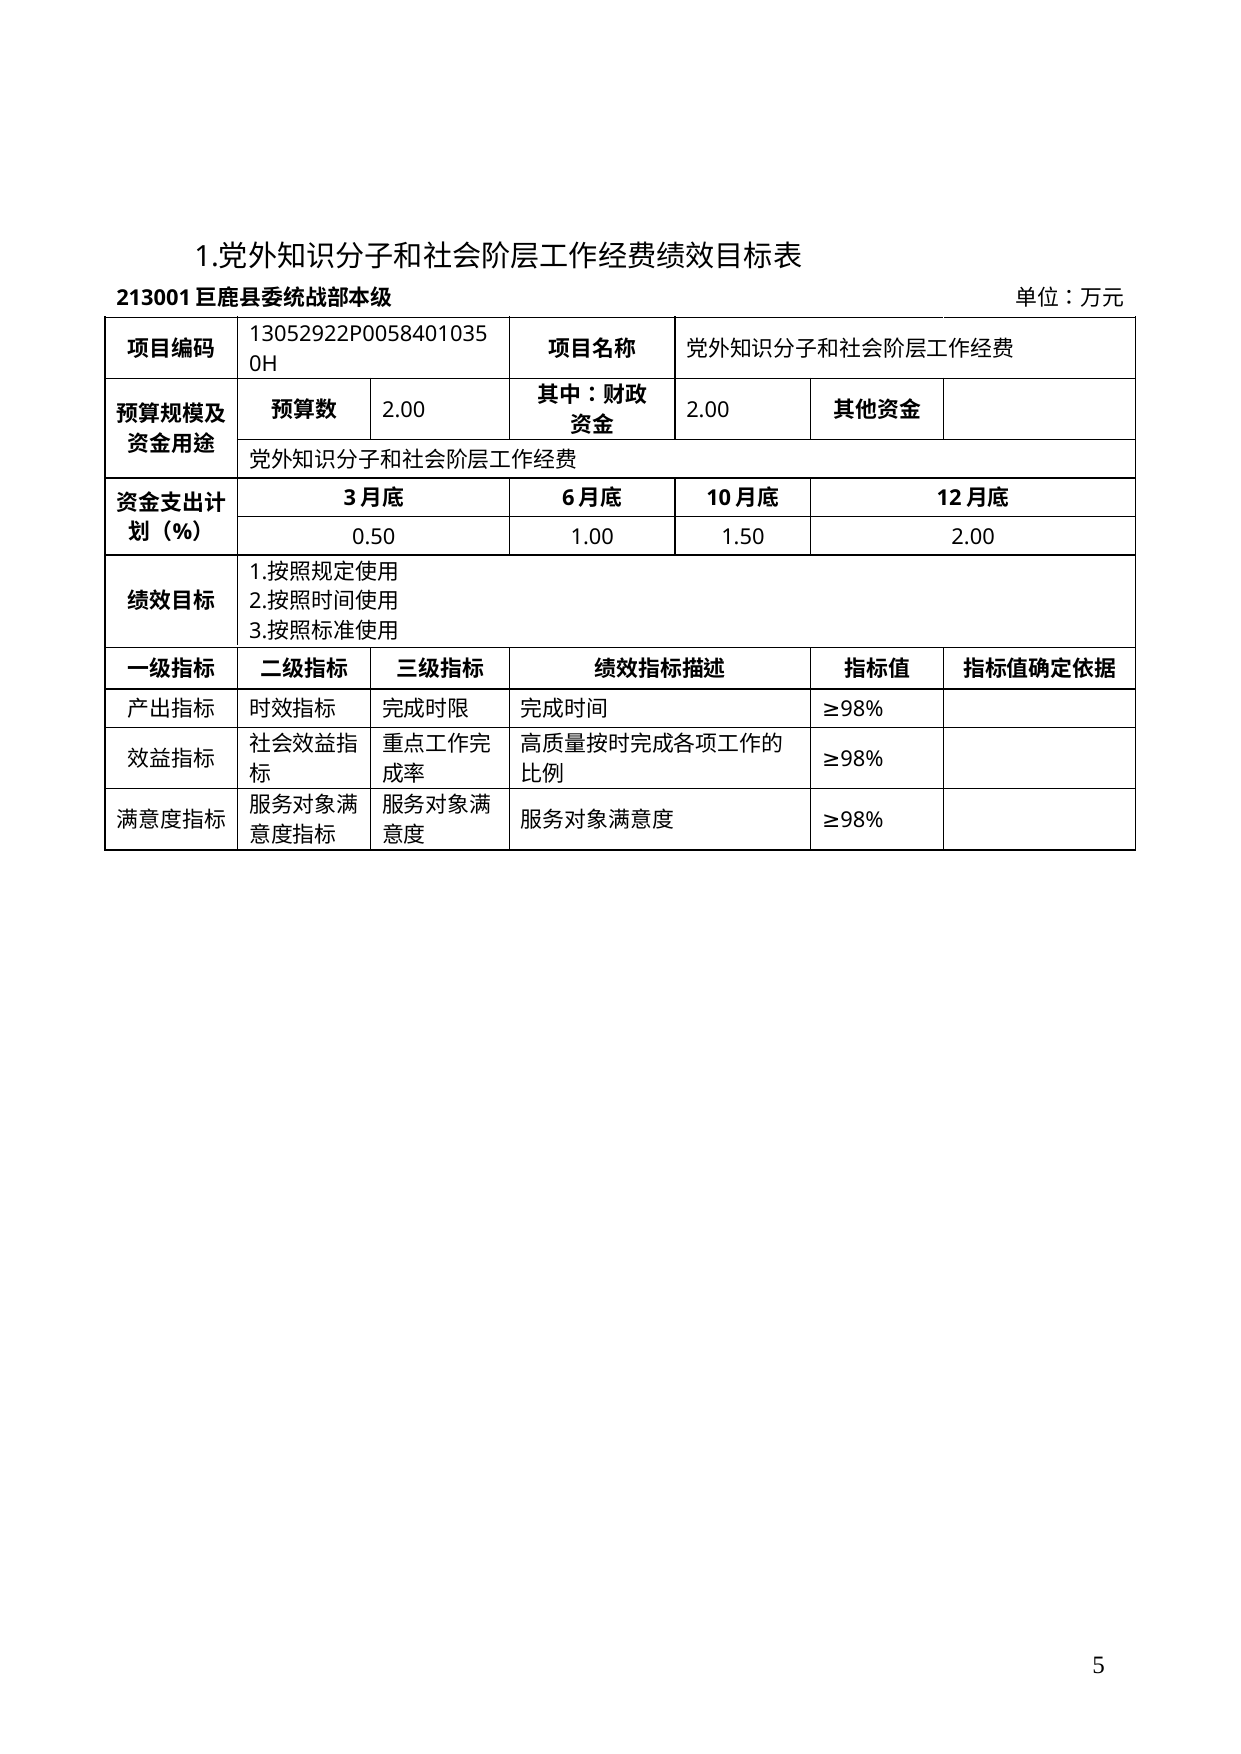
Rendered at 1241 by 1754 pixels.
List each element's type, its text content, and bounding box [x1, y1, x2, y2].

table_header 213001巨鹿县委统战部本级 [106, 277, 943, 316]
table_cell 12月底 [811, 479, 1135, 516]
table_cell 预算规模及资金用途 [106, 379, 237, 477]
table_header 二级指标 [238, 648, 370, 688]
table_cell 社会效益指标 [238, 728, 370, 788]
table_cell 党外知识分子和社会阶层工作经费 [238, 440, 1135, 477]
table_cell 2.00 [371, 379, 509, 439]
table_cell 服务对象满意度 [371, 789, 509, 849]
table_cell 2.00 [676, 379, 810, 439]
table_cell 3月底 [238, 479, 509, 516]
text 1.党外知识分子和社会阶层工作经费绩效目标表 [136, 235, 1104, 275]
table_cell 项目名称 [510, 318, 674, 378]
table_header 三级指标 [371, 648, 509, 688]
table_cell 重点工作完成率 [371, 728, 509, 788]
table_cell 满意度指标 [106, 789, 237, 849]
table_cell 1.00 [510, 517, 674, 554]
table_cell [944, 379, 1135, 439]
table_cell [944, 789, 1135, 849]
table_cell 完成时间 [510, 690, 810, 727]
table_cell 党外知识分子和社会阶层工作经费 [676, 318, 1135, 378]
table_cell ≥98% [811, 728, 943, 788]
table_cell 2.00 [811, 517, 1135, 554]
table_cell ≥98% [811, 690, 943, 727]
table_cell ≥98% [811, 789, 943, 849]
table_cell 高质量按时完成各项工作的比例 [510, 728, 810, 788]
table_cell 1.按照规定使用 2.按照时间使用 3.按照标准使用 [238, 556, 1135, 645]
table_cell 服务对象满意度指标 [238, 789, 370, 849]
table_cell 服务对象满意度 [510, 789, 810, 849]
table_cell 10月底 [676, 479, 810, 516]
table_cell 项目编码 [106, 318, 237, 378]
table_header 绩效指标描述 [510, 648, 810, 688]
table_cell 13052922P00584010350H [238, 318, 509, 378]
table_cell [944, 728, 1135, 788]
table_cell 绩效目标 [106, 556, 237, 645]
table_cell 6月底 [510, 479, 674, 516]
table_header 单位：万元 [944, 277, 1135, 316]
table_cell 1.50 [676, 517, 810, 554]
table_header 指标值 [811, 648, 943, 688]
table_header 指标值确定依据 [944, 648, 1135, 688]
table_cell 预算数 [238, 379, 370, 439]
table_cell 资金支出计划（%） [106, 479, 237, 554]
table_cell 其中：财政 资金 [510, 379, 674, 439]
table_header 一级指标 [106, 648, 237, 688]
table_cell 0.50 [238, 517, 509, 554]
table_cell 其他资金 [811, 379, 943, 439]
table_cell 效益指标 [106, 728, 237, 788]
table_cell 时效指标 [238, 690, 370, 727]
table_cell 产出指标 [106, 690, 237, 727]
table_cell 完成时限 [371, 690, 509, 727]
table_cell [944, 690, 1135, 727]
